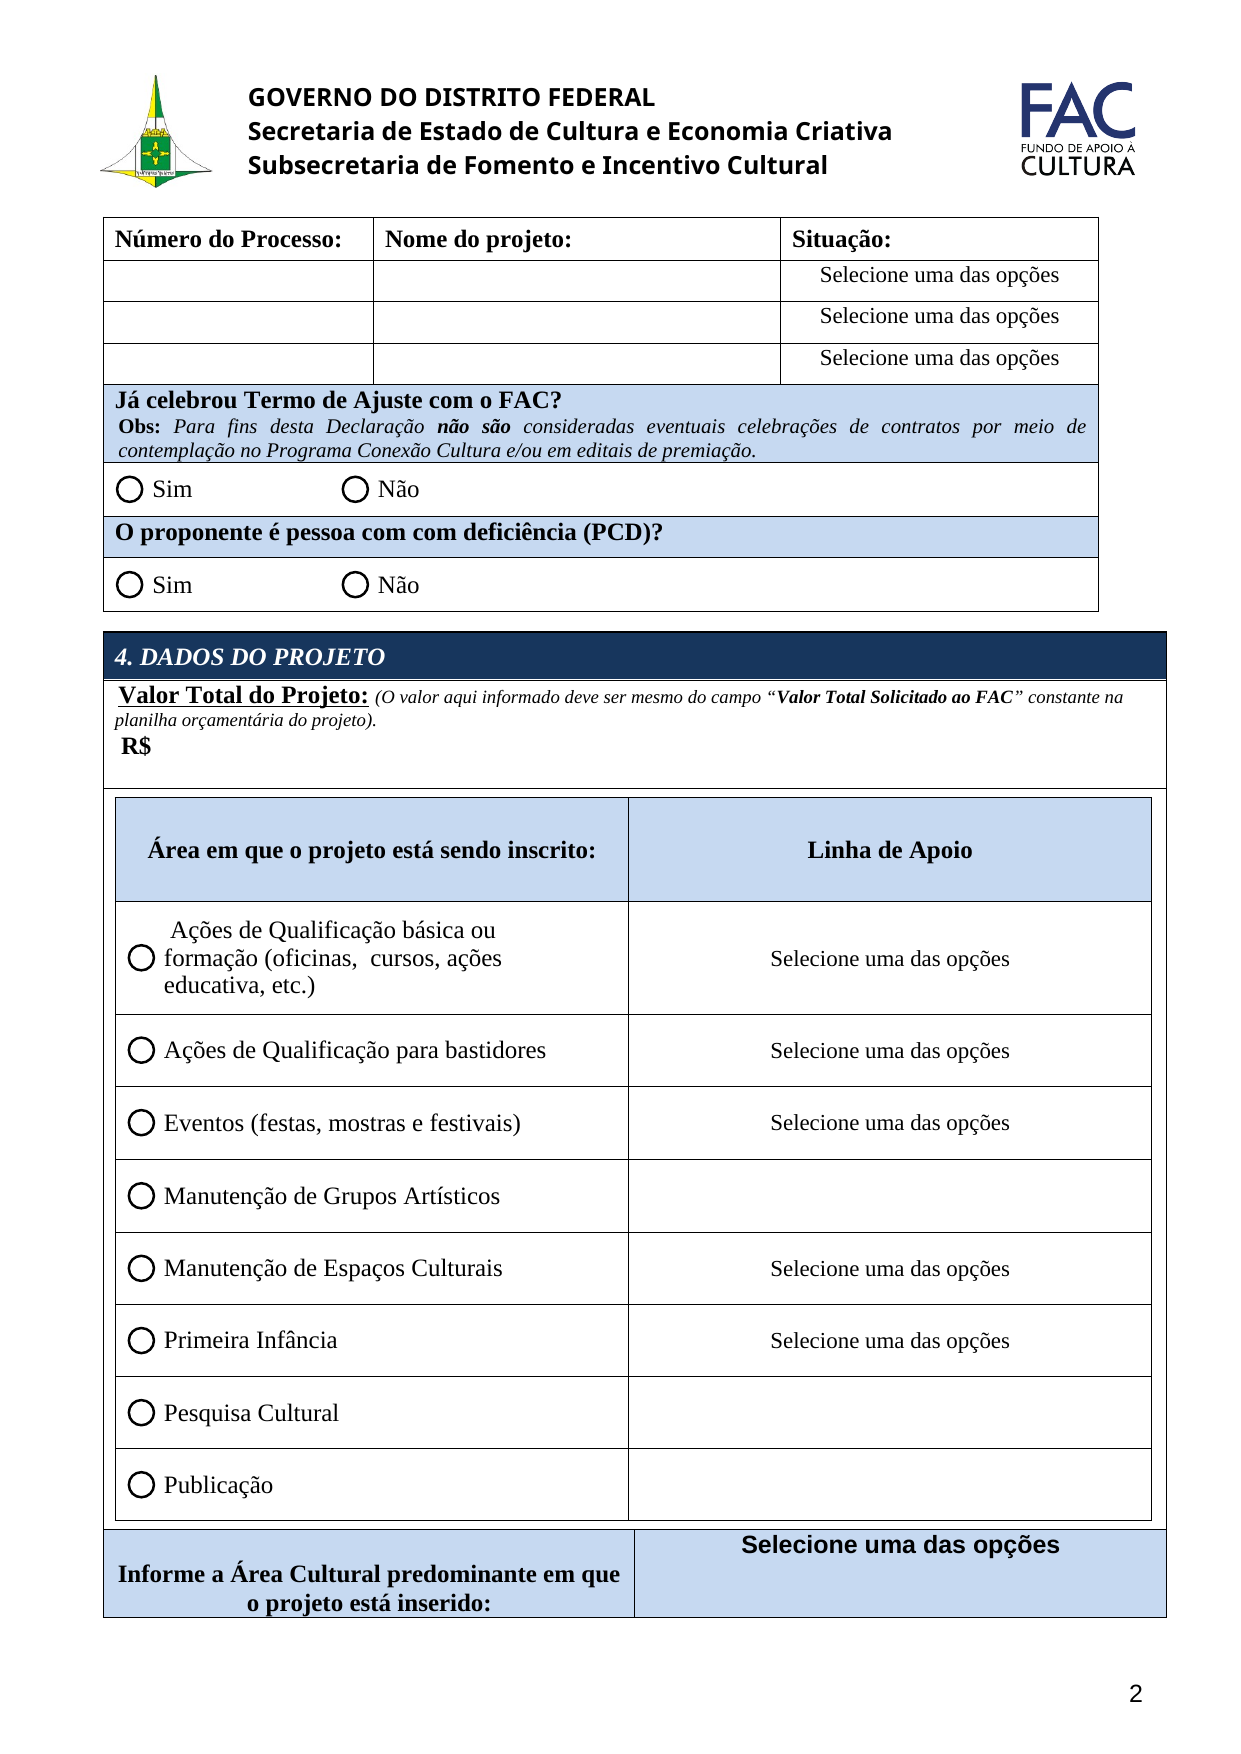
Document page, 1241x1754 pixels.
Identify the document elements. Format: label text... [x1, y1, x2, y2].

table_cell [635, 1530, 1166, 1617]
table_cell Já celebrou Termo de Ajuste com o FAC? Obs: Para fins desta Declaração não são consideradas eventuais celebrações de contratos por meio de contemplação no Programa Conexão Cultura e/ou em editais de premiação. [104, 385, 1098, 462]
picture [100, 73, 213, 188]
table_cell [104, 789, 1166, 1529]
table_cell [781, 344, 1098, 384]
table_cell [104, 344, 373, 384]
table_header 4. DADOS DO PROJETO [104, 633, 1166, 679]
table_cell Nome do projeto: [374, 218, 780, 260]
table_cell Informe a Área Cultural predominante em que o projeto está inserido: [104, 1530, 634, 1617]
table_cell [781, 302, 1098, 343]
table_cell Situação: [781, 218, 1098, 260]
table_cell [104, 463, 1098, 516]
table_cell Número do Processo: [104, 218, 373, 260]
table_cell [374, 344, 780, 384]
table_cell Valor Total do Projeto: (O valor aqui informado deve ser mesmo do campo “Valor Total Solicitado ao FAC” constante na planilha orçamentária do projeto). R$ [104, 681, 1166, 788]
table_cell [104, 558, 1098, 611]
table_cell [374, 261, 780, 301]
table_cell [781, 261, 1098, 301]
table_cell [374, 302, 780, 343]
table_cell O proponente é pessoa com com deficiência (PCD)? [104, 517, 1098, 557]
table_cell [104, 261, 373, 301]
table_cell [104, 302, 373, 343]
picture [1014, 79, 1142, 183]
